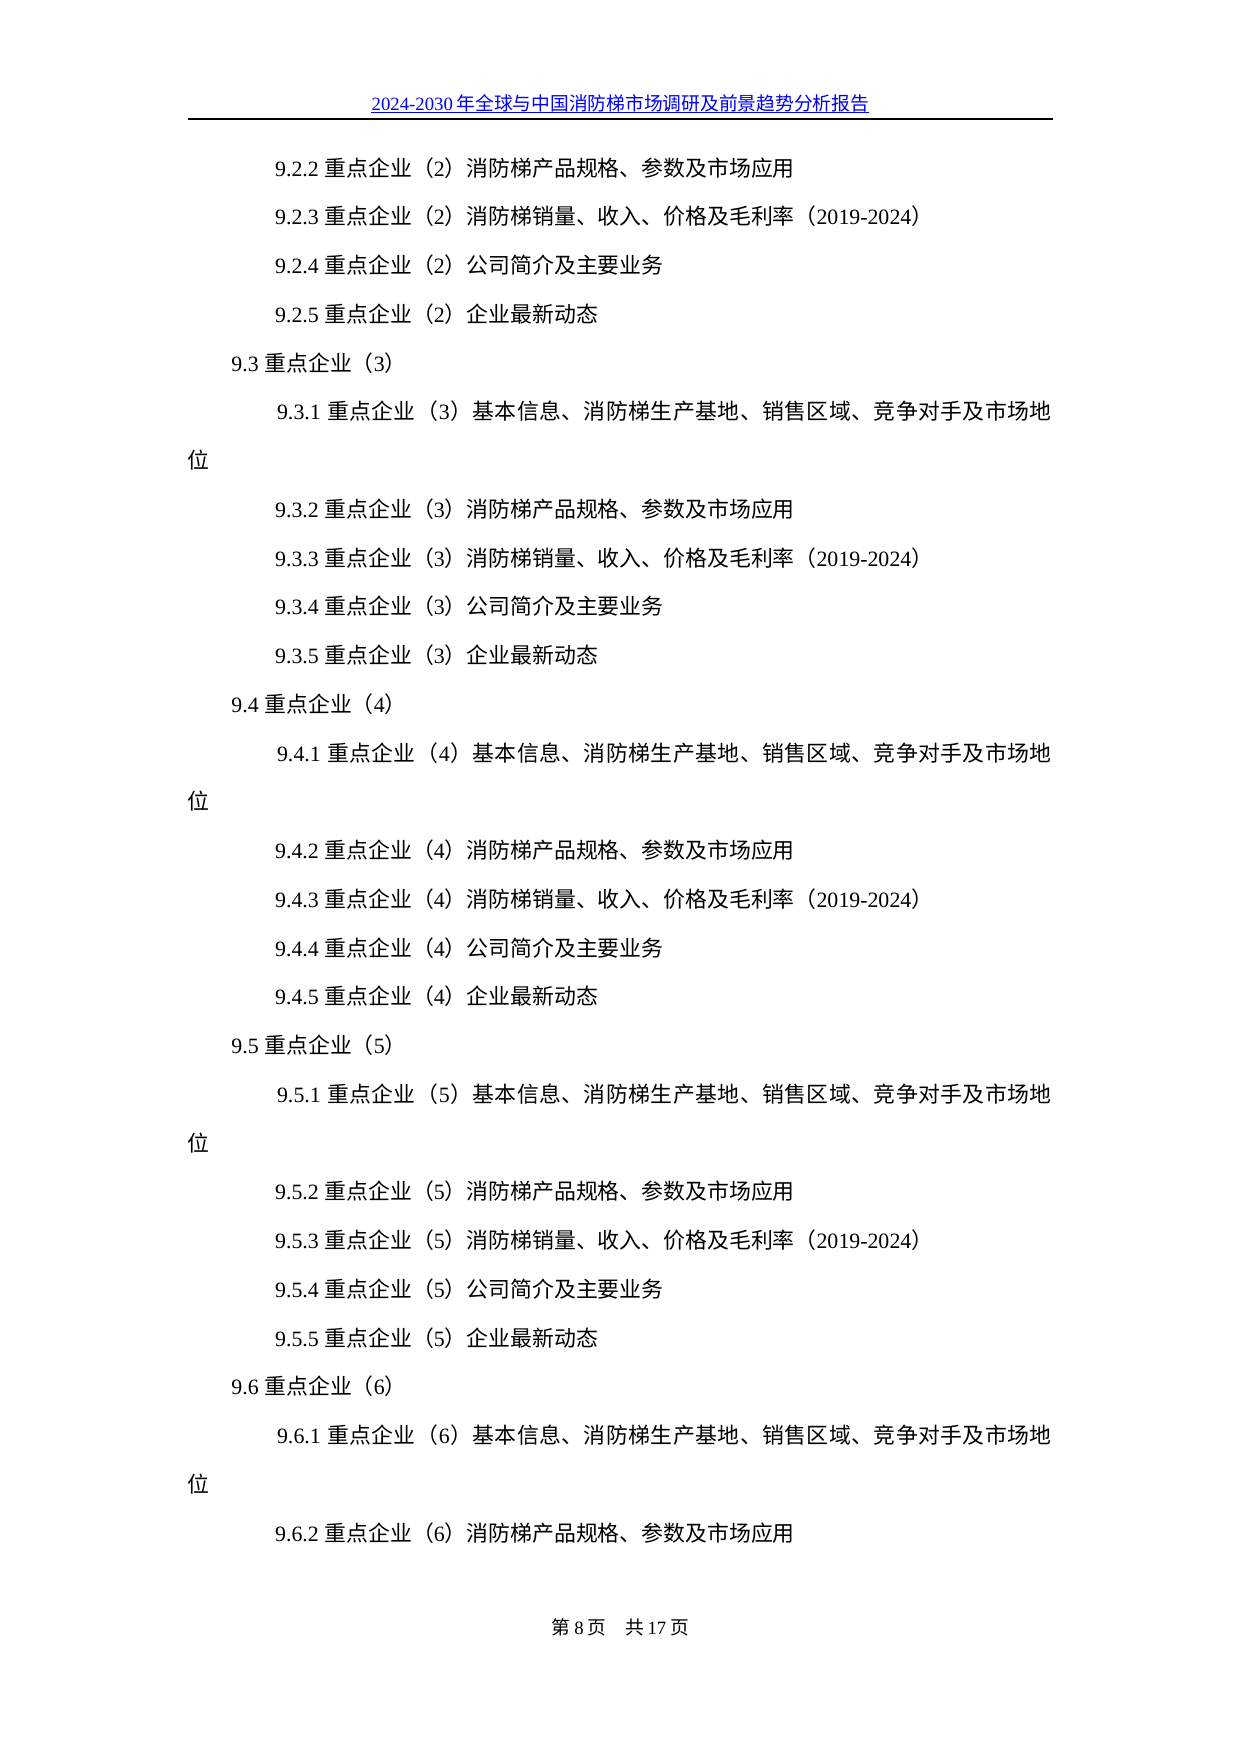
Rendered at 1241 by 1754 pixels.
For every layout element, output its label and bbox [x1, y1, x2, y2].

text [187, 150, 1053, 1548]
